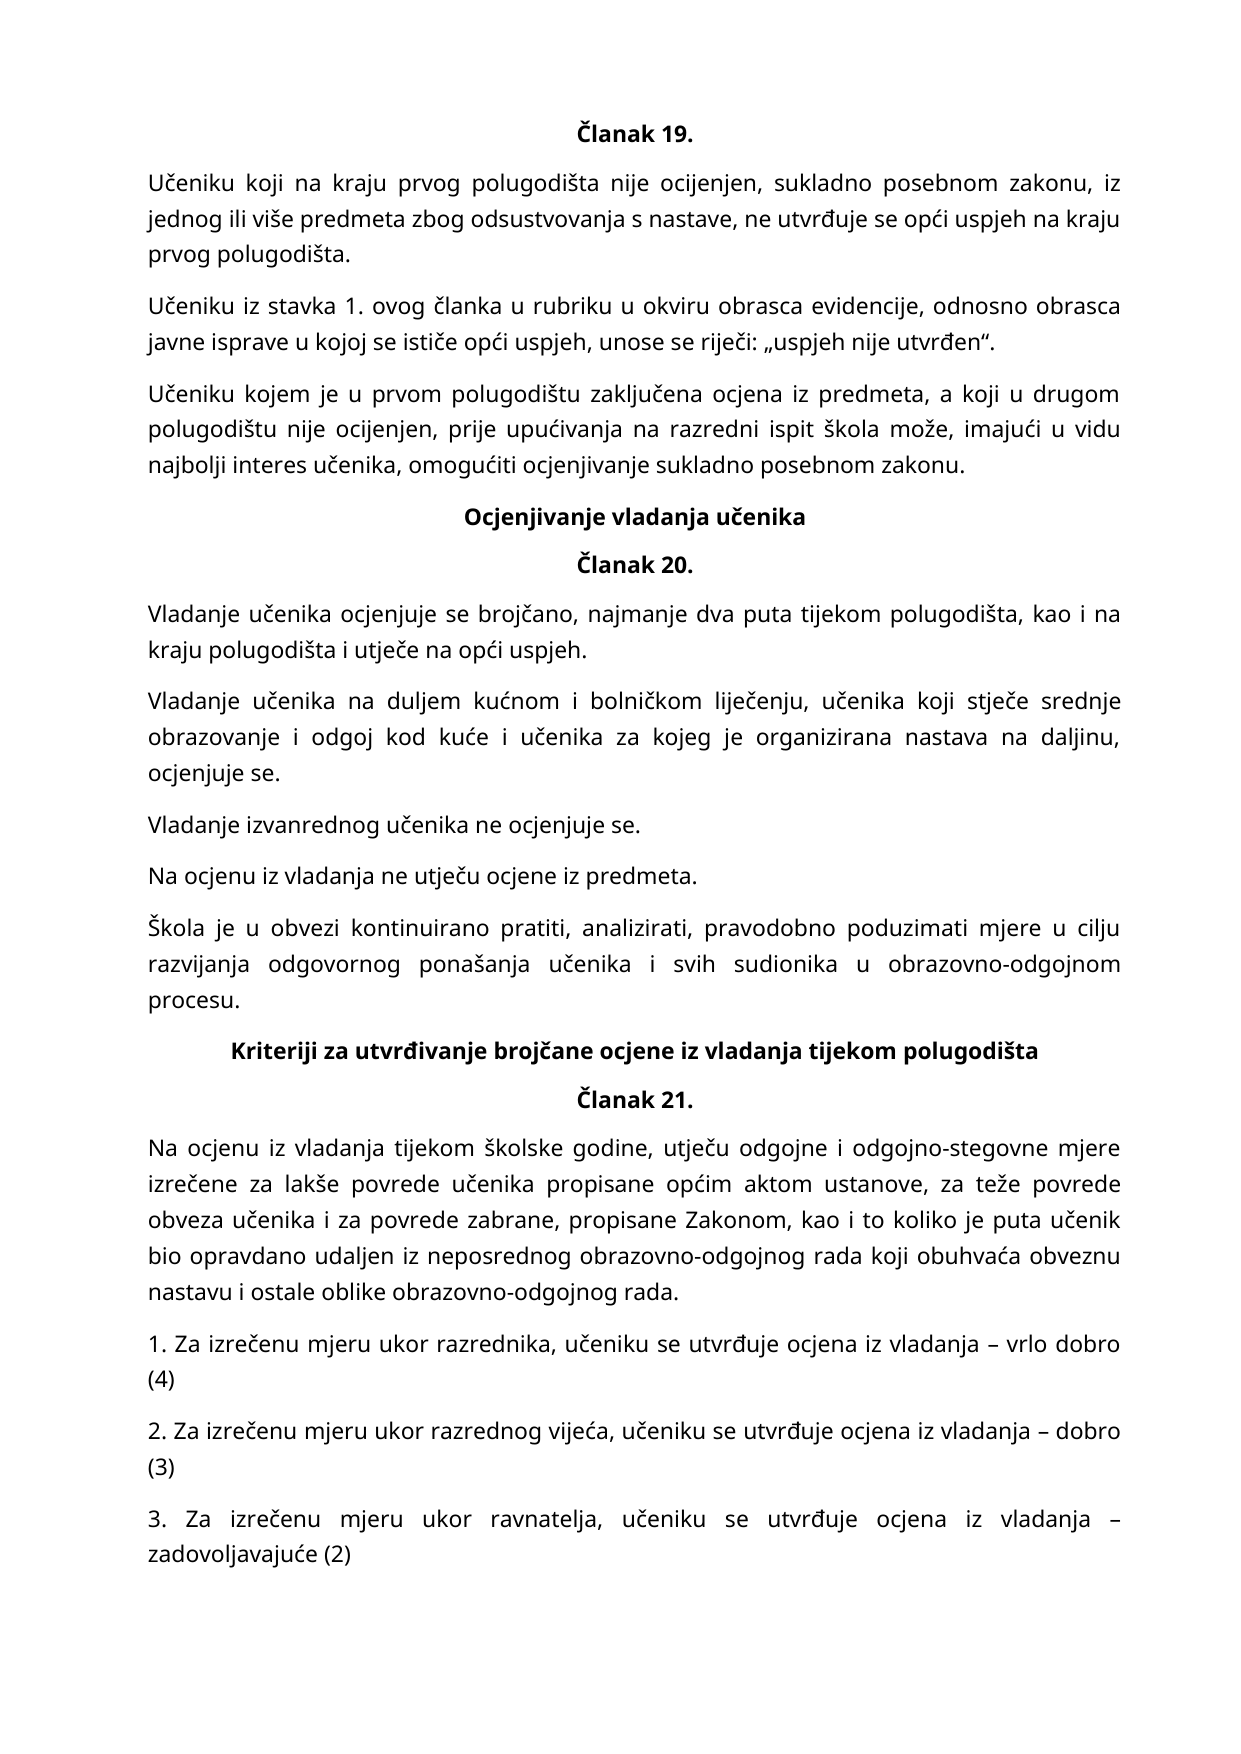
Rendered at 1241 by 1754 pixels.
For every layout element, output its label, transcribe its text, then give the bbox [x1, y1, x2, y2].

text Članak 19. [148, 118, 1122, 149]
text Učeniku iz stavka 1. ovog članka u rubriku u okviru obrasca evidencije, odnosno obrasca javne isprave u kojoj se ističe opći uspjeh, unose se riječi: „uspjeh nije utvrđen“. [148, 290, 1122, 357]
text Kriteriji za utvrđivanje brojčane ocjene iz vladanja tijekom polugodišta [148, 1035, 1122, 1067]
text Učeniku koji na kraju prvog polugodišta nije ocijenjen, sukladno posebnom zakonu, iz jednog ili više predmeta zbog odsustvovanja s nastave, ne utvrđuje se opći uspjeh na kraju prvog polugodišta. [148, 167, 1122, 270]
text Škola je u obvezi kontinuirano pratiti, analizirati, pravodobno poduzimati mjere u cilju razvijanja odgovornog ponašanja učenika i svih sudionika u obrazovno-odgojnom procesu. [148, 912, 1122, 1015]
text Vladanje izvanrednog učenika ne ocjenjuje se. [148, 809, 1122, 840]
text 1. Za izrečenu mjeru ukor razrednika, učeniku se utvrđuje ocjena iz vladanja – vrlo dobro (4) [148, 1327, 1122, 1395]
text Na ocjenu iz vladanja tijekom školske godine, utječu odgojne i odgojno-stegovne mjere izrečene za lakše povrede učenika propisane općim aktom ustanove, za teže povrede obveza učenika i za povrede zabrane, propisane Zakonom, kao i to koliko je puta učenik bio opravdano udaljen iz neposrednog obrazovno-odgojnog rada koji obuhvaća obveznu nastavu i ostale oblike obrazovno-odgojnog rada. [148, 1132, 1122, 1307]
text Vladanje učenika ocjenjuje se brojčano, najmanje dva puta tijekom polugodišta, kao i na kraju polugodišta i utječe na opći uspjeh. [148, 598, 1122, 665]
text Članak 20. [148, 549, 1122, 581]
text Učeniku kojem je u prvom polugodištu zaključena ocjena iz predmeta, a koji u drugom polugodištu nije ocijenjen, prije upućivanja na razredni ispit škola može, imajući u vidu najbolji interes učenika, omogućiti ocjenjivanje sukladno posebnom zakonu. [148, 377, 1122, 481]
text 3. Za izrečenu mjeru ukor ravnatelja, učeniku se utvrđuje ocjena iz vladanja – zadovoljavajuće (2) [148, 1502, 1122, 1570]
text Članak 21. [148, 1084, 1122, 1115]
text Na ocjenu iz vladanja ne utječu ocjene iz predmeta. [148, 860, 1122, 892]
text Vladanje učenika na duljem kućnom i bolničkom liječenju, učenika koji stječe srednje obrazovanje i odgoj kod kuće i učenika za kojeg je organizirana nastava na daljinu, ocjenjuje se. [148, 685, 1122, 788]
text 2. Za izrečenu mjeru ukor razrednog vijeća, učeniku se utvrđuje ocjena iz vladanja – dobro (3) [148, 1415, 1122, 1482]
text Ocjenjivanje vladanja učenika [148, 501, 1122, 532]
